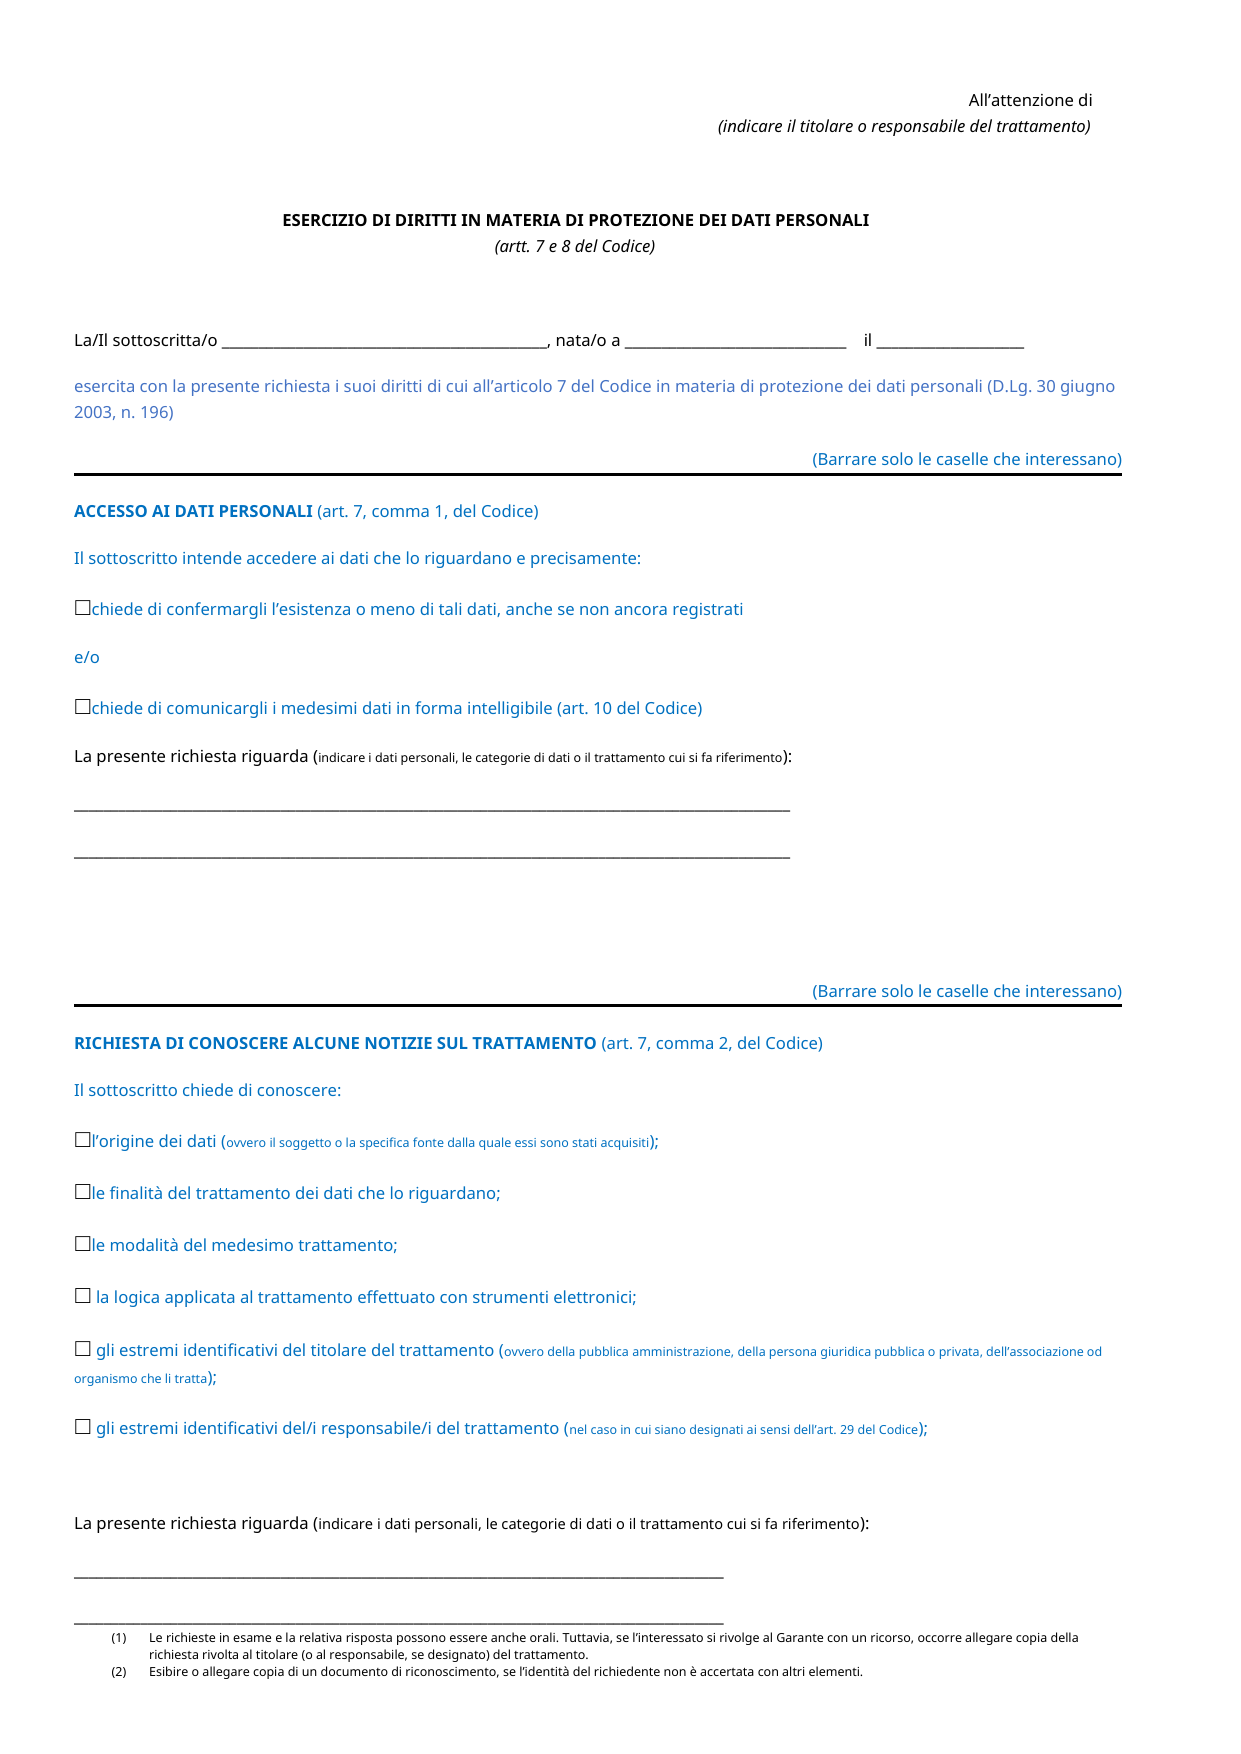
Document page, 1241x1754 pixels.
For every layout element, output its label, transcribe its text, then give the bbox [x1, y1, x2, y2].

text le finalità del trattamento dei dati che lo riguardano; [74, 1177, 1122, 1206]
text chiede di confermargli l’esistenza o meno di tali dati, anche se non ancora registrati [74, 594, 1122, 622]
text La/Il sottoscritta/o ____________________________________________, nata/o a ______________________________ il ____________________ [74, 328, 1122, 351]
text esercita con la presente richiesta i suoi diritti di cui all’articolo 7 del Codice in materia di protezione dei dati personali (D.Lg. 30 giugno 2003, n. 196) [74, 375, 1122, 424]
text Il sottoscritto chiede di conoscere: [74, 1078, 1122, 1101]
text (Barrare solo le caselle che interessano) [74, 979, 1122, 1004]
text RICHIESTA DI CONOSCERE ALCUNE NOTIZIE SUL TRATTAMENTO (art. 7, comma 2, del Codice) [74, 1032, 1122, 1054]
text gli estremi identificativi del/i responsabile/i del trattamento (nel caso in cui siano designati ai sensi dell’art. 29 del Codice); [74, 1412, 1122, 1440]
text La presente richiesta riguarda (indicare i dati personali, le categorie di dati o il trattamento cui si fa riferimento): [74, 1511, 1122, 1534]
text gli estremi identificativi del titolare del trattamento (ovvero della pubblica amministrazione, della persona giuridica pubblica o privata, dell’associazione od organismo che li tratta); [74, 1334, 1122, 1388]
text (Barrare solo le caselle che interessano) [74, 448, 1122, 473]
text _________________________________________________________________________________________________ [74, 839, 1122, 862]
text e/o [74, 646, 1122, 669]
text Il sottoscritto intende accedere ai dati che lo riguardano e precisamente: [74, 547, 1122, 570]
text le modalità del medesimo trattamento; [74, 1230, 1122, 1258]
text ACCESSO AI DATI PERSONALI (art. 7, comma 1, del Codice) [74, 500, 1122, 523]
text chiede di comunicargli i medesimi dati in forma intelligibile (art. 10 del Codice) [74, 693, 1122, 721]
text _________________________________________________________________________________________________ [74, 792, 1122, 815]
text ESERCIZIO DI DIRITTI IN MATERIA DI PROTEZIONE DEI DATI PERSONALI (artt. 7 e 8 del Codice) [59, 208, 1093, 257]
text All’attenzione di (indicare il titolare o responsabile del trattamento) [74, 89, 1093, 137]
text ________________________________________________________________________________________ [74, 1605, 1122, 1628]
text La presente richiesta riguarda (indicare i dati personali, le categorie di dati o il trattamento cui si fa riferimento): [74, 745, 1122, 768]
text l’origine dei dati (ovvero il soggetto o la specifica fonte dalla quale essi sono stati acquisiti); [74, 1125, 1122, 1153]
text ________________________________________________________________________________________ [74, 1558, 1122, 1581]
text la logica applicata al trattamento effettuato con strumenti elettronici; [74, 1282, 1122, 1310]
